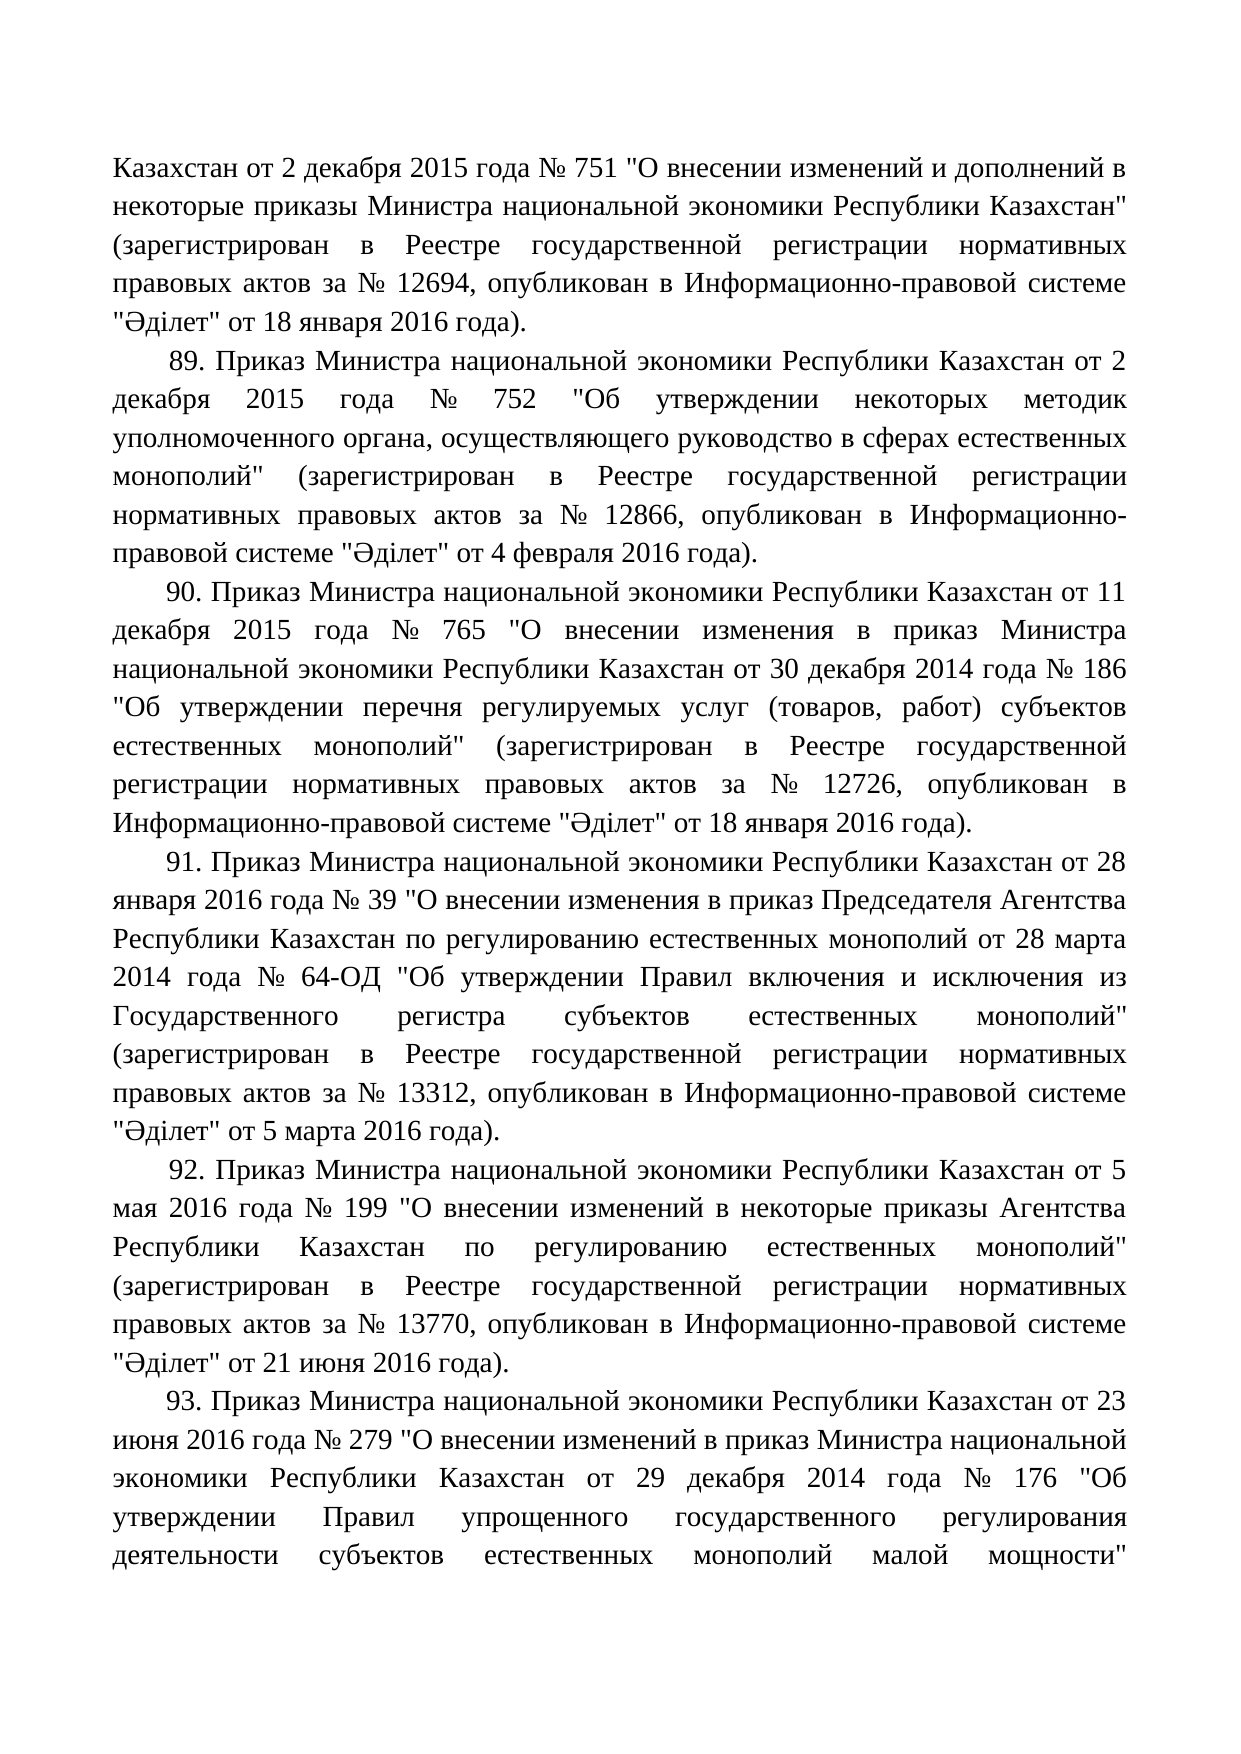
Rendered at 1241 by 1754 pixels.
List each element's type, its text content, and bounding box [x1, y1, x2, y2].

text 92. Приказ Министра национальной экономики Республики Казахстан от 5 мая 2016 года № 199 "О внесении изменений в некоторые приказы Агентства Республики Казахстан по регулированию естественных монополий" (зарегистрирован в Реестре государственной регистрации нормативных правовых актов за № 13770, опубликован в Информационно-правовой системе "Әділет" от 21 июня 2016 года). [112, 1152, 1128, 1378]
text 91. Приказ Министра национальной экономики Республики Казахстан от 28 января 2016 года № 39 "О внесении изменения в приказ Председателя Агентства Республики Казахстан по регулированию естественных монополий от 28 марта 2014 года № 64-ОД "Об утверждении Правил включения и исключения из Государственного регистра субъектов естественных монополий" (зарегистрирован в Реестре государственной регистрации нормативных правовых актов за № 13312, опубликован в Информационно-правовой системе "Әділет" от 5 марта 2016 года). [112, 844, 1128, 1147]
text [112, 1383, 1128, 1571]
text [112, 150, 1128, 338]
text 89. Приказ Министра национальной экономики Республики Казахстан от 2 декабря 2015 года № 752 "Об утверждении некоторых методик уполномоченного органа, осуществляющего руководство в сферах естественных монополий" (зарегистрирован в Реестре государственной регистрации нормативных правовых актов за № 12866, опубликован в Информационно-правовой системе "Әділет" от 4 февраля 2016 года). [112, 343, 1128, 569]
text 90. Приказ Министра национальной экономики Республики Казахстан от 11 декабря 2015 года № 765 "О внесении изменения в приказ Министра национальной экономики Республики Казахстан от 30 декабря 2014 года № 186 "Об утверждении перечня регулируемых услуг (товаров, работ) субъектов естественных монополий" (зарегистрирован в Реестре государственной регистрации нормативных правовых актов за № 12726, опубликован в Информационно-правовой системе "Әділет" от 18 января 2016 года). [112, 574, 1128, 839]
